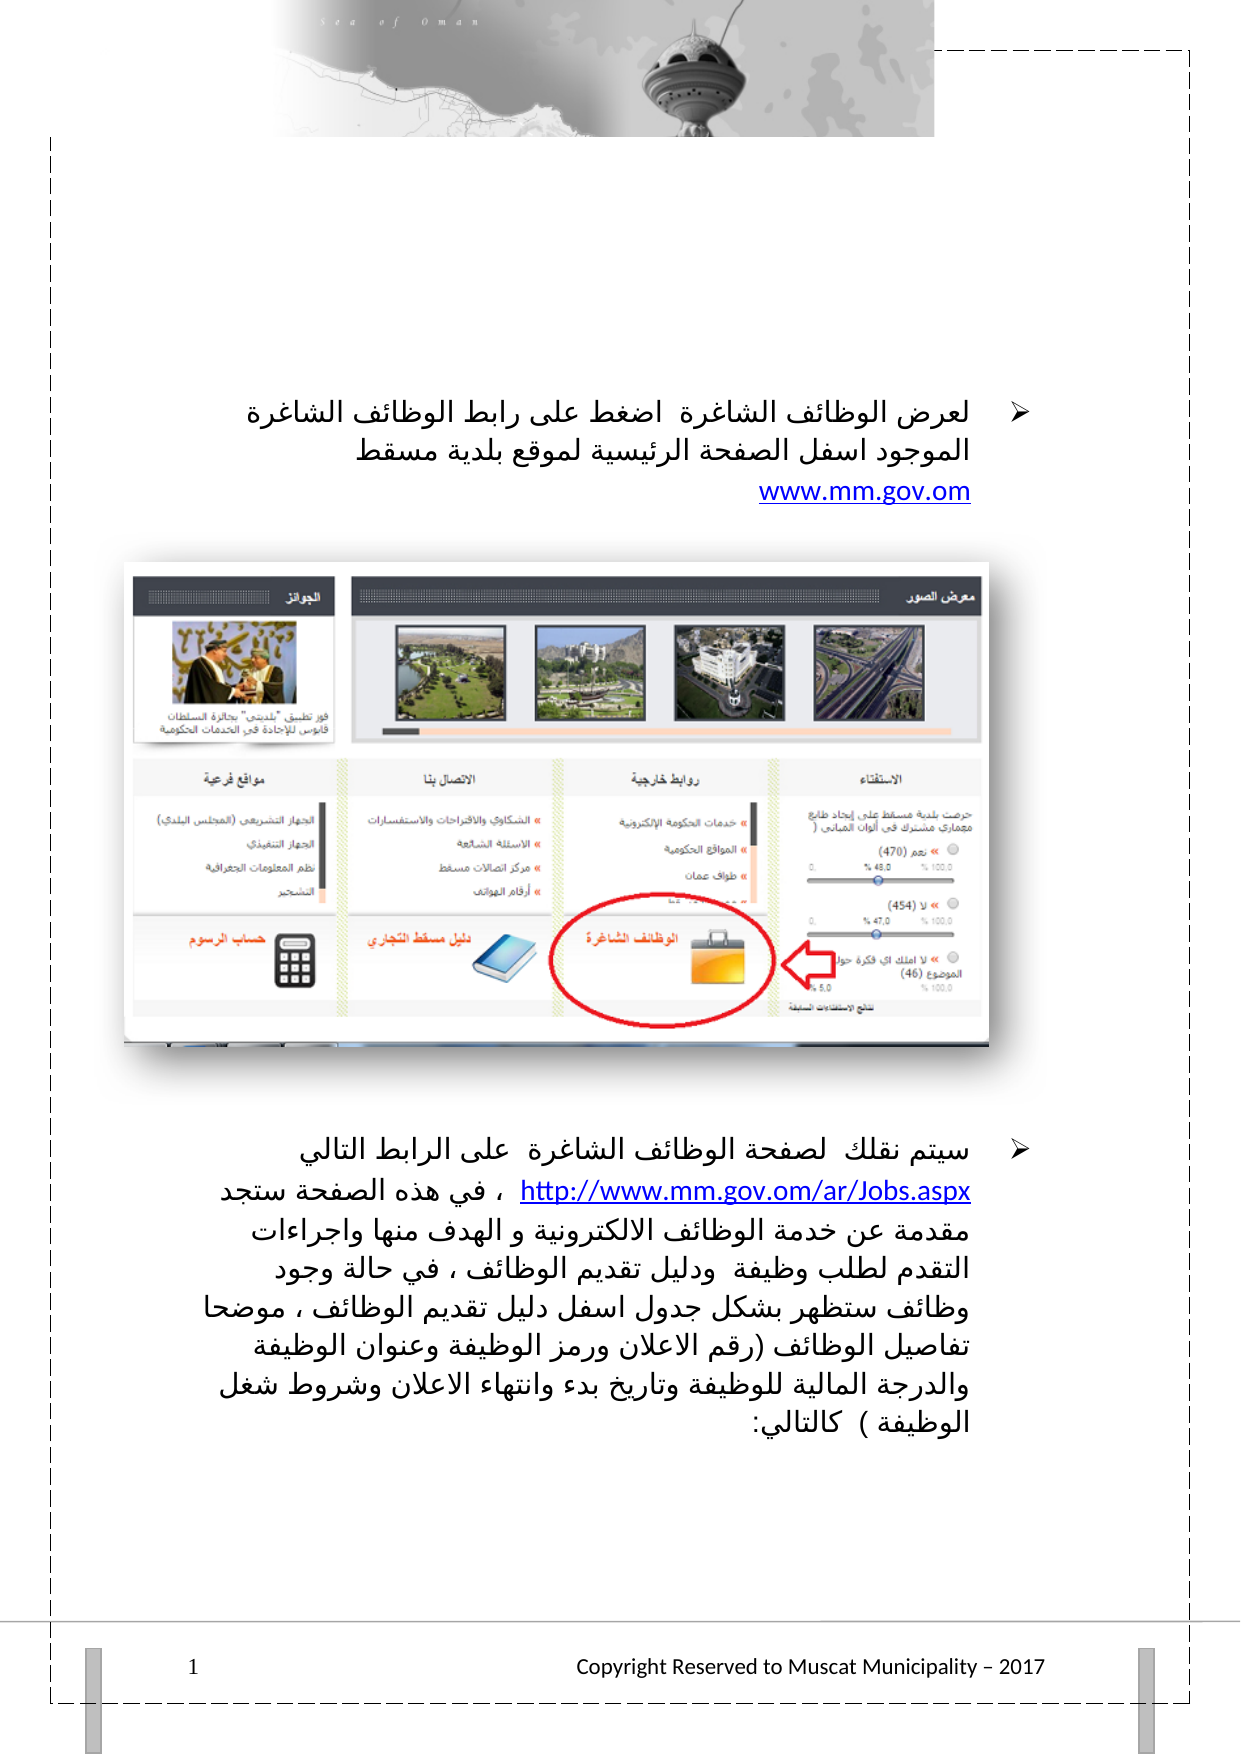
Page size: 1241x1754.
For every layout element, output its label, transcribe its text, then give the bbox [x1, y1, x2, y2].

picture [124, 562, 989, 1047]
list لعرض الوظائف الشاغرة اضغط على رابط الوظائف الشاغرة الموجود اسفل الصفحة الرئيسية لموقع بلدية مسقط www.mm.gov.om [187, 395, 1008, 508]
list سيتم نقلك لصفحة الوظائف الشاغرة على الرابط التالي http://www.mm.gov.om/ar/Jobs.aspx ، في هذه الصفحة ستجد مقدمة عن خدمة الوظائف الالكترونية و الهدف منها واجراءات التقدم لطلب وظيفة ودليل تقديم الوظائف ، في حالة وجود وظائف ستظهر بشكل جدول اسفل دليل تقديم الوظائف ، موضحا تفاصيل الوظائف (رقم الاعلان ورمز الوظيفة وعنوان الوظيفة والدرجة المالية للوظيفة وتاريخ بدء وانتهاء الاعلان وشروط شغل الوظيفة ) كالتالي: [187, 1131, 1008, 1439]
picture [0, 0, 934, 137]
